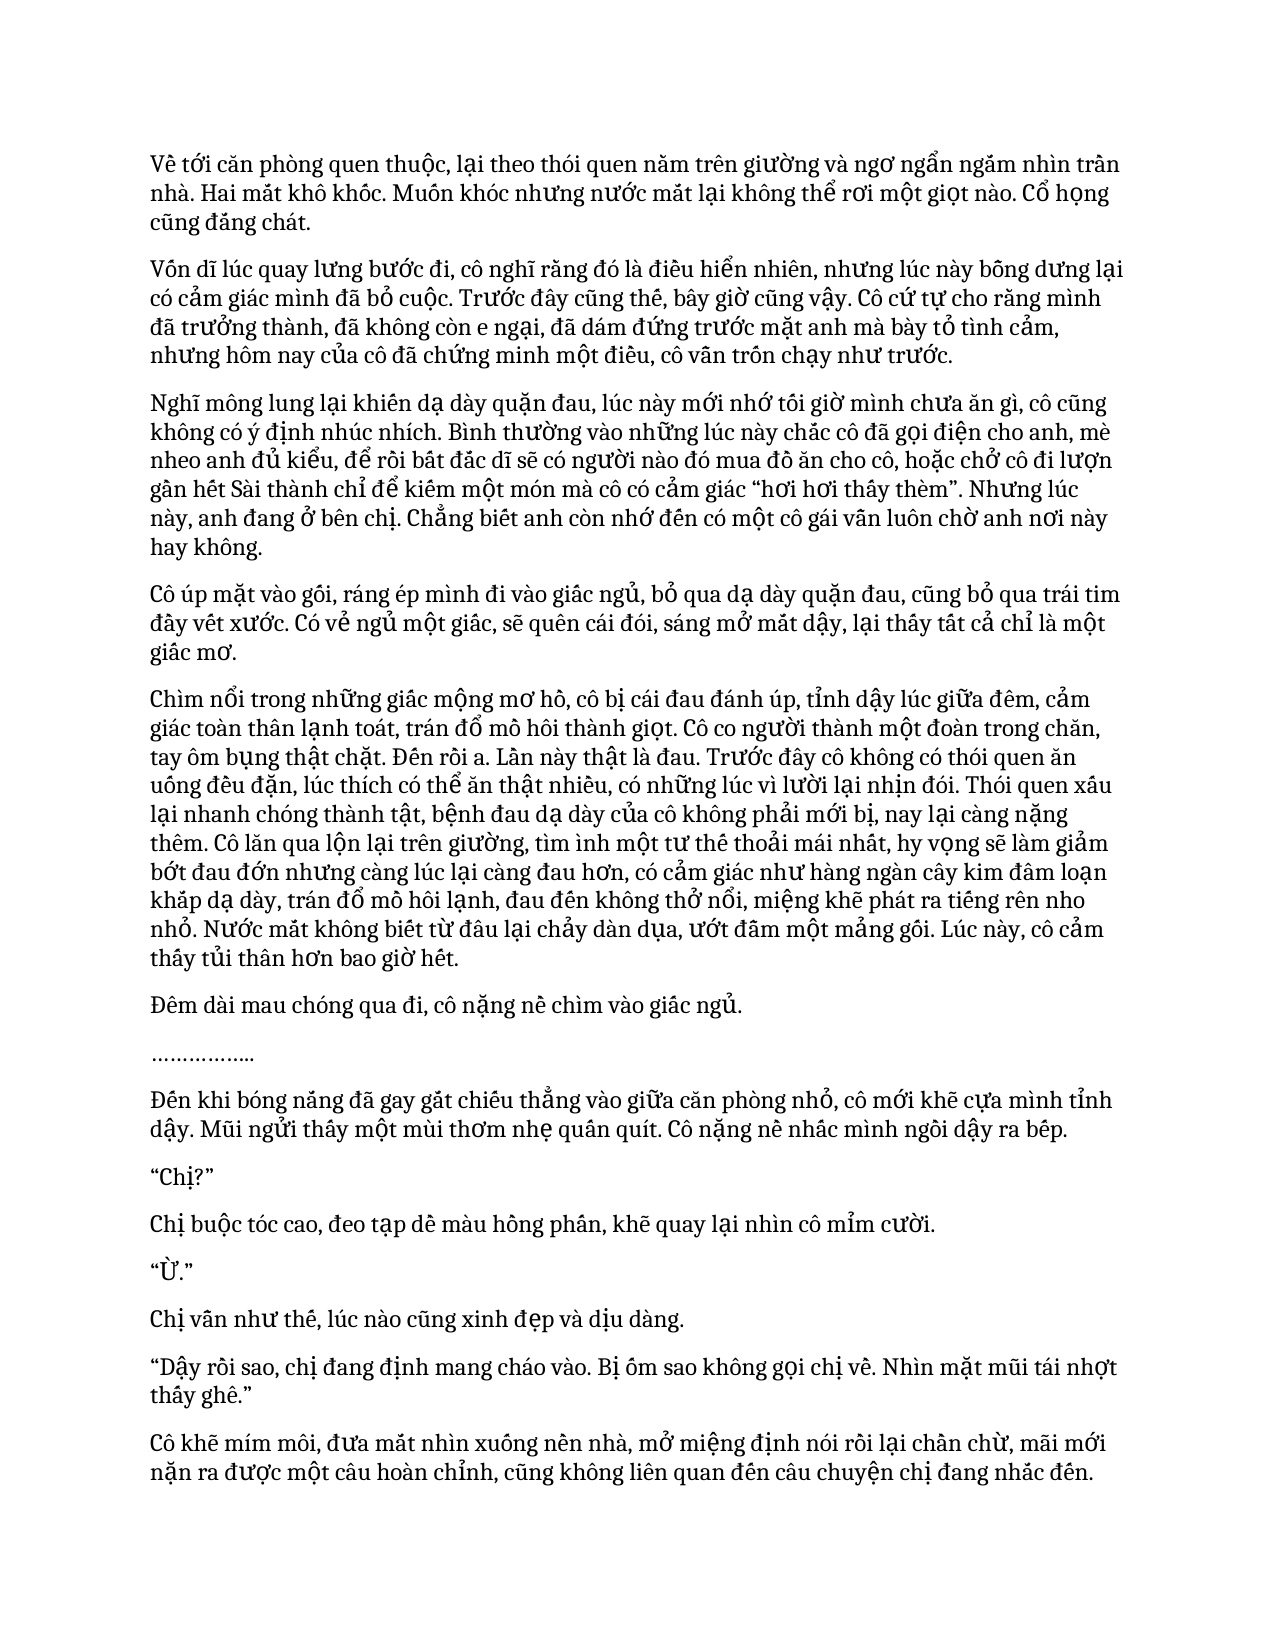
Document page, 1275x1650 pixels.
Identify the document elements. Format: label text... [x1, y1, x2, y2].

text Đêm dài mau chóng qua đi, cô nặng nề chìm vào giấc ngủ. [150, 991, 1125, 1020]
text “Dậy rồi sao, chị đang định mang cháo vào. Bị ốm sao không gọi chị về. Nhìn mặt mũi tái nhợt thấy ghê.” [150, 1352, 1125, 1410]
text Chị vẫn như thế, lúc nào cũng xinh đẹp và dịu dàng. [150, 1305, 1125, 1334]
text Vốn dĩ lúc quay lưng bước đi, cô nghĩ rằng đó là điều hiển nhiên, nhưng lúc này bỗng dưng lại có cảm giác mình đã bỏ cuộc. Trước đây cũng thế, bây giờ cũng vậy. Cô cứ tự cho rằng mình đã trưởng thành, đã không còn e ngại, đã dám đứng trước mặt anh mà bày tỏ tình cảm, nhưng hôm nay của cô đã chứng minh một điều, cô vẫn trốn chạy như trước. [150, 255, 1125, 370]
text Đến khi bóng nắng đã gay gắt chiếu thẳng vào giữa căn phòng nhỏ, cô mới khẽ cựa mình tỉnh dậy. Mũi ngửi thấy một mùi thơm nhẹ quấn quít. Cô nặng nề nhấc mình ngồi dậy ra bếp. [150, 1086, 1125, 1144]
text “Chị?” [150, 1162, 1125, 1191]
text …………….. [150, 1039, 1125, 1067]
text Cô úp mặt vào gối, ráng ép mình đi vào giấc ngủ, bỏ qua dạ dày quặn đau, cũng bỏ qua trái tim đầy vết xước. Có vẻ ngủ một giấc, sẽ quên cái đói, sáng mở mắt dậy, lại thấy tất cả chỉ là một giấc mơ. [150, 580, 1125, 666]
text Chìm nổi trong những giấc mộng mơ hồ, cô bị cái đau đánh úp, tỉnh dậy lúc giữa đêm, cảm giác toàn thân lạnh toát, trán đổ mồ hôi thành giọt. Cô co người thành một đoàn trong chăn, tay ôm bụng thật chặt. Đến rồi a. Lần này thật là đau. Trước đây cô không có thói quen ăn uống đều đặn, lúc thích có thể ăn thật nhiều, có những lúc vì lười lại nhịn đói. Thói quen xấu lại nhanh chóng thành tật, bệnh đau dạ dày của cô không phải mới bị, nay lại càng nặng thêm. Cô lăn qua lộn lại trên giường, tìm ình một tư thế thoải mái nhất, hy vọng sẽ làm giảm bớt đau đớn nhưng càng lúc lại càng đau hơn, có cảm giác như hàng ngàn cây kim đâm loạn khắp dạ dày, trán đổ mồ hôi lạnh, đau đến không thở nổi, miệng khẽ phát ra tiếng rên nho nhỏ. Nước mắt không biết từ đâu lại chảy dàn dụa, ướt đẫm một mảng gối. Lúc này, cô cảm thấy tủi thân hơn bao giờ hết. [150, 685, 1125, 972]
text Cô khẽ mím môi, đưa mắt nhìn xuống nền nhà, mở miệng định nói rồi lại chần chừ, mãi mới nặn ra được một câu hoàn chỉnh, cũng không liên quan đến câu chuyện chị đang nhắc đến. [150, 1429, 1125, 1486]
text Nghĩ mông lung lại khiến dạ dày quặn đau, lúc này mới nhớ tối giờ mình chưa ăn gì, cô cũng không có ý định nhúc nhích. Bình thường vào những lúc này chắc cô đã gọi điện cho anh, mè nheo anh đủ kiểu, để rồi bất đắc dĩ sẽ có người nào đó mua đồ ăn cho cô, hoặc chở cô đi lượn gần hết Sài thành chỉ để kiếm một món mà cô có cảm giác “hơi hơi thấy thèm”. Nhưng lúc này, anh đang ở bên chị. Chẳng biết anh còn nhớ đến có một cô gái vẫn luôn chờ anh nơi này hay không. [150, 389, 1125, 561]
text “Ừ.” [150, 1257, 1125, 1286]
text Về tới căn phòng quen thuộc, lại theo thói quen nằm trên giường và ngơ ngẩn ngắm nhìn trần nhà. Hai mắt khô khốc. Muốn khóc nhưng nước mắt lại không thể rơi một giọt nào. Cổ họng cũng đắng chát. [150, 150, 1125, 236]
text Chị buộc tóc cao, đeo tạp dề màu hồng phấn, khẽ quay lại nhìn cô mỉm cười. [150, 1210, 1125, 1239]
